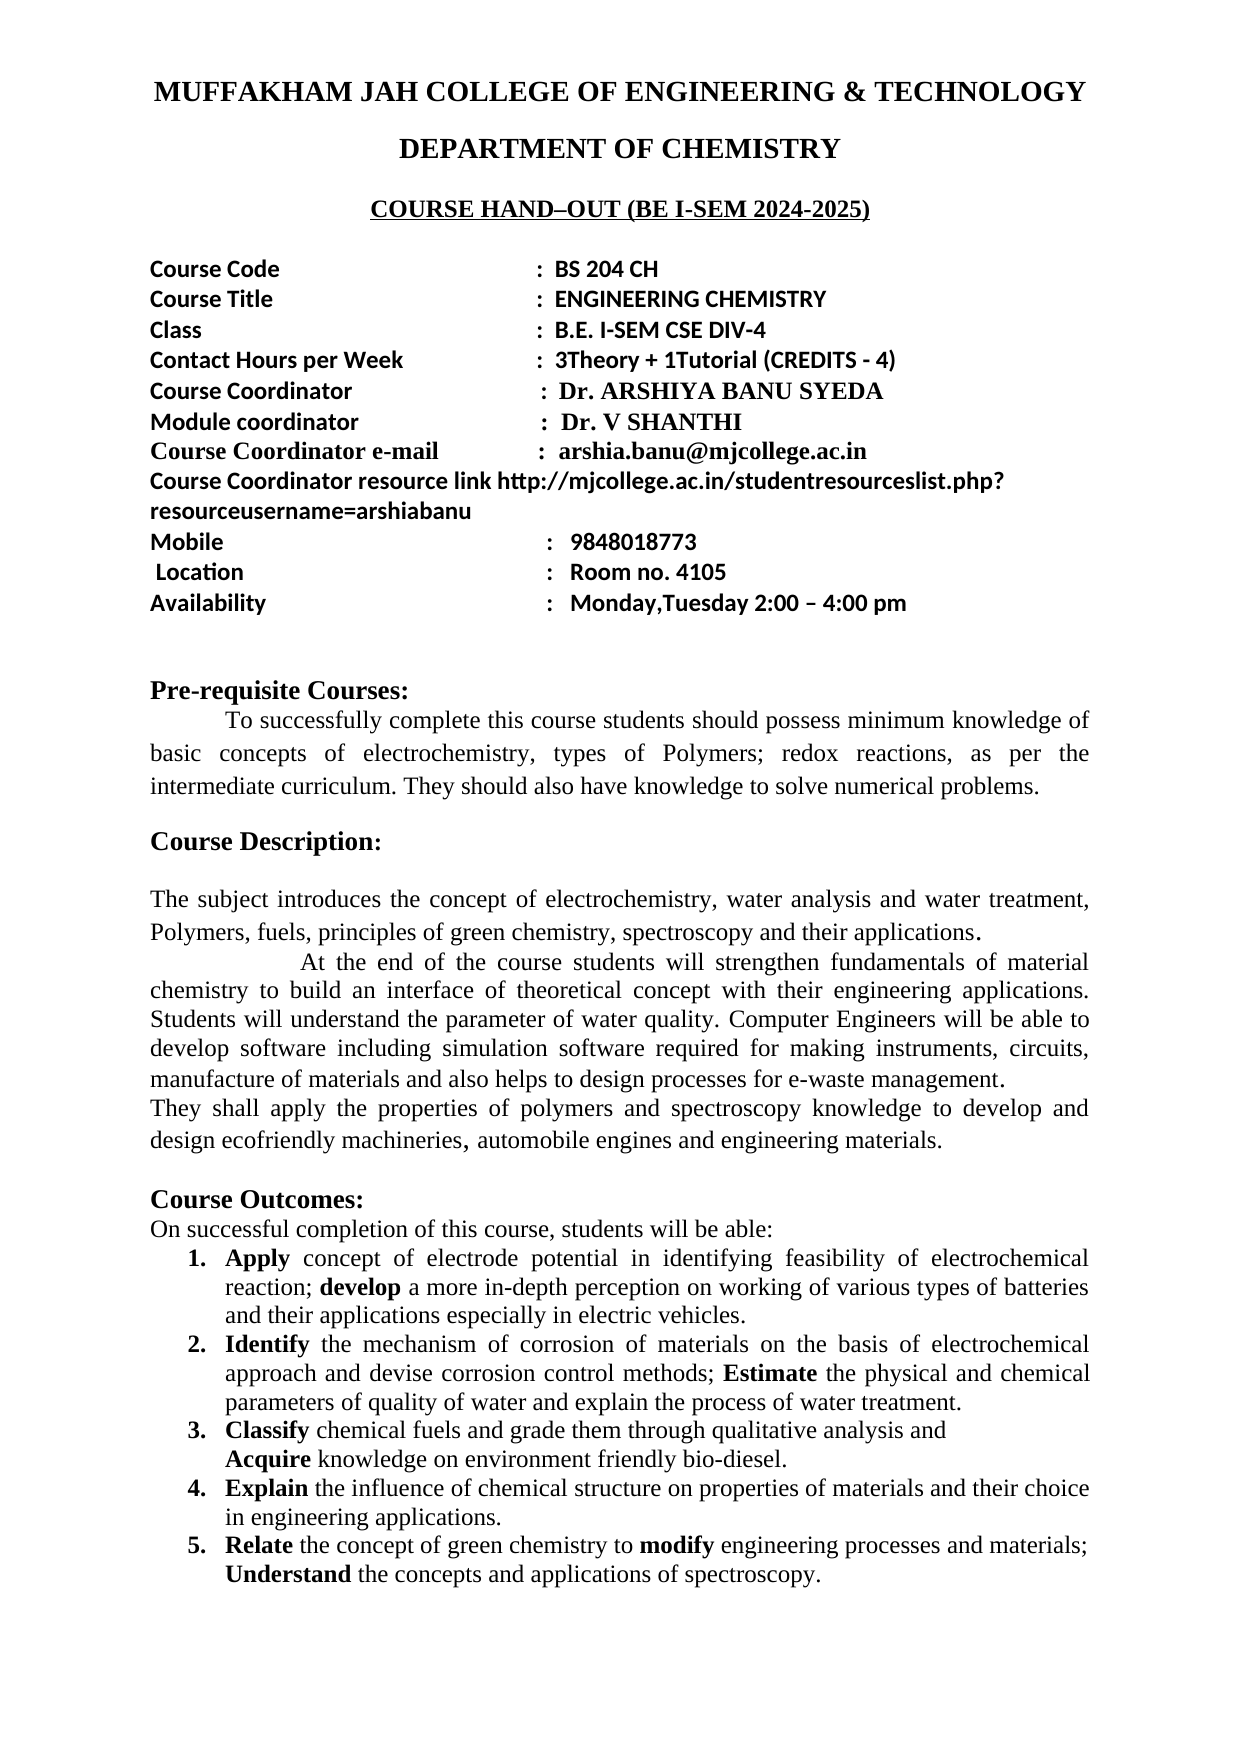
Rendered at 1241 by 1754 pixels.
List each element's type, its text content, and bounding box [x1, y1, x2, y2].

text The subject introduces the concept of electrochemistry, water analysis and water treatment, Polymers, fuels, principles of green chemistry, spectroscopy and their applications. [150, 884, 1090, 947]
list Identify the mechanism of corrosion of materials on the basis of electrochemical approach and devise corrosion control methods; Estimate the physical and chemical parameters of quality of water and explain the process of water treatment. [187, 1329, 1090, 1416]
text COURSE HAND–OUT (BE I-SEM 2024-2025) [150, 194, 1090, 222]
text They shall apply the properties of polymers and spectroscopy knowledge to develop and design ecofriendly machineries, automobile engines and engineering materials. [150, 1093, 1090, 1155]
text On successful completion of this course, students will be able: [150, 1214, 1090, 1243]
text Course Title : ENGINEERING CHEMISTRY [150, 283, 1090, 314]
text Availability : Monday,Tuesday 2:00 – 4:00 pm [150, 587, 1090, 617]
text Mobile : 9848018773 [150, 526, 1090, 556]
text At the end of the course students will strengthen fundamentals of material chemistry to build an interface of theoretical concept with their engineering applications. Students will understand the parameter of water quality. Computer Engineers will be able to develop software including simulation software required for making instruments, circuits, manufacture of materials and also helps to design processes for e-waste management. [150, 947, 1090, 1093]
text Contact Hours per Week : 3Theory + 1Tutorial (CREDITS - 4) [150, 344, 1090, 375]
text Course Description: [150, 825, 1090, 856]
text DEPARTMENT OF CHEMISTRY [150, 131, 1090, 165]
list Explain the influence of chemical structure on properties of materials and their choice in engineering applications. [187, 1473, 1090, 1531]
text Acquire knowledge on environment friendly bio-diesel. [225, 1444, 1090, 1473]
text Pre-requisite Courses: [150, 674, 1090, 705]
text Course Code : BS 204 CH [150, 253, 1090, 283]
text Course Coordinator e-mail : arshia.banu@mjcollege.ac.in [150, 436, 1090, 465]
text Class : B.E. I-SEM CSE DIV-4 [150, 314, 1090, 344]
text MUFFAKHAM JAH COLLEGE OF ENGINEERING & TECHNOLOGY [150, 74, 1090, 107]
text Module coordinator : Dr. V SHANTHI [150, 406, 1090, 436]
list Classify chemical fuels and grade them through qualitative analysis and [187, 1416, 1090, 1444]
text Course Coordinator : Dr. ARSHIYA BANU SYEDA [150, 375, 1090, 406]
text Location : Room no. 4105 [150, 556, 1090, 587]
list Apply concept of electrode potential in identifying feasibility of electrochemical reaction; develop a more in-depth perception on working of various types of batteries and their applications especially in electric vehicles. [187, 1243, 1090, 1329]
list Relate the concept of green chemistry to modify engineering processes and materials; [187, 1531, 1090, 1559]
text Course Coordinator resource link http://mjcollege.ac.in/studentresourceslist.php?resourceusername=arshiabanu [150, 465, 1090, 526]
text To successfully complete this course students should possess minimum knowledge of basic concepts of electrochemistry, types of Polymers; redox reactions, as per the intermediate curriculum. They should also have knowledge to solve numerical problems. [150, 705, 1090, 800]
text Understand the concepts and applications of spectroscopy. [225, 1559, 1090, 1588]
text Course Outcomes: [150, 1183, 1090, 1214]
